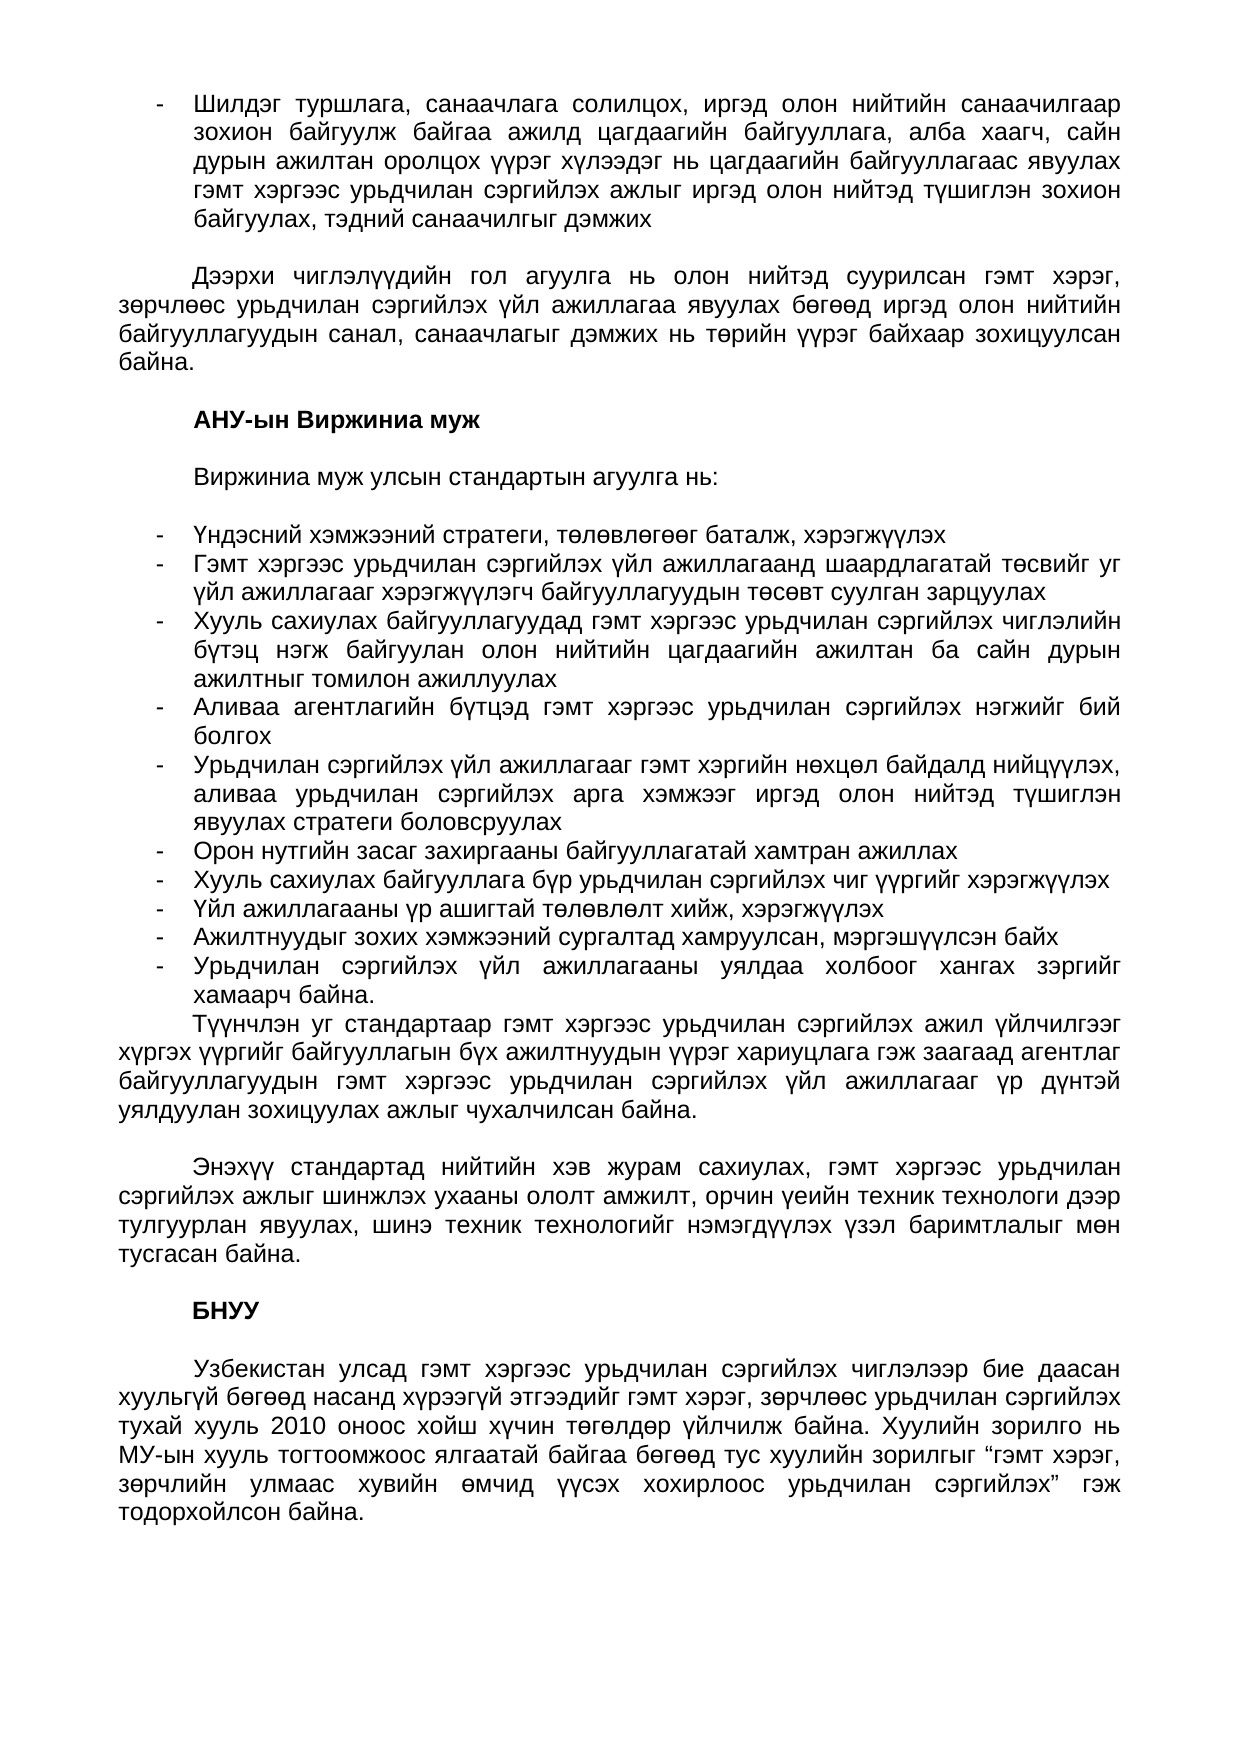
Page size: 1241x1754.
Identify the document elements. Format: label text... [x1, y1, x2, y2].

list Урьдчилан сэргийлэх үйл ажиллагааны уялдаа холбоог хангах зэргийг хамаарч байна. [156, 951, 1122, 1009]
text АНУ-ын Виржиниа муж [118, 405, 1122, 434]
text Энэхүү стандартад нийтийн хэв журам сахиулах, гэмт хэргээс урьдчилан сэргийлэх ажлыг шинжлэх ухааны ололт амжилт, орчин үеийн техник технологи дээр тулгуурлан явуулах, шинэ техник технологийг нэмэгдүүлэх үзэл баримтлалыг мөн тусгасан байна. [118, 1152, 1122, 1267]
text Узбекистан улсад гэмт хэргээс урьдчилан сэргийлэх чиглэлээр бие даасан хуульгүй бөгөөд насанд хүрээгүй этгээдийг гэмт хэрэг, зөрчлөөс урьдчилан сэргийлэх тухай хууль 2010 оноос хойш хүчин төгөлдөр үйлчилж байна. Хуулийн зорилго нь МУ-ын хууль тогтоомжоос ялгаатай байгаа бөгөөд тус хуулийн зорилгыг “гэмт хэрэг, зөрчлийн улмаас хувийн өмчид үүсэх хохирлоос урьдчилан сэргийлэх” гэж тодорхойлсон байна. [118, 1354, 1122, 1526]
list Аливаа агентлагийн бүтцэд гэмт хэргээс урьдчилан сэргийлэх нэгжийг бий болгох [156, 692, 1122, 750]
text Виржиниа муж улсын стандартын агуулга нь: [118, 462, 1122, 491]
list Гэмт хэргээс урьдчилан сэргийлэх үйл ажиллагаанд шаардлагатай төсвийг уг үйл ажиллагааг хэрэгжүүлэгч байгууллагуудын төсөвт суулган зарцуулах [156, 549, 1122, 606]
list Шилдэг туршлага, санаачлага солилцох, иргэд олон нийтийн санаачилгаар зохион байгуулж байгаа ажилд цагдаагийн байгууллага, алба хаагч, сайн дурын ажилтан оролцох үүрэг хүлээдэг нь цагдаагийн байгууллагаас явуулах гэмт хэргээс урьдчилан сэргийлэх ажлыг иргэд олон нийтэд түшиглэн зохион байгуулах, тэдний санаачилгыг дэмжих [156, 89, 1122, 232]
list Ажилтнуудыг зохих хэмжээний сургалтад хамруулсан, мэргэшүүлсэн байх [156, 922, 1122, 951]
list Үйл ажиллагааны үр ашигтай төлөвлөлт хийж, хэрэгжүүлэх [156, 894, 1122, 922]
list Урьдчилан сэргийлэх үйл ажиллагааг гэмт хэргийн нөхцөл байдалд нийцүүлэх, аливаа урьдчилан сэргийлэх арга хэмжээг иргэд олон нийтэд түшиглэн явуулах стратеги боловсруулах [156, 750, 1122, 836]
list Хууль сахиулах байгууллага бүр урьдчилан сэргийлэх чиг үүргийг хэрэгжүүлэх [156, 865, 1122, 894]
text Түүнчлэн уг стандартаар гэмт хэргээс урьдчилан сэргийлэх ажил үйлчилгээг хүргэх үүргийг байгууллагын бүх ажилтнуудын үүрэг хариуцлага гэж заагаад агентлаг байгууллагуудын гэмт хэргээс урьдчилан сэргийлэх үйл ажиллагааг үр дүнтэй уялдуулан зохицуулах ажлыг чухалчилсан байна. [118, 1009, 1122, 1124]
list Хууль сахиулах байгууллагуудад гэмт хэргээс урьдчилан сэргийлэх чиглэлийн бүтэц нэгж байгуулан олон нийтийн цагдаагийн ажилтан ба сайн дурын ажилтныг томилон ажиллуулах [156, 606, 1122, 692]
text Дээрхи чиглэлүүдийн гол агуулга нь олон нийтэд суурилсан гэмт хэрэг, зөрчлөөс урьдчилан сэргийлэх үйл ажиллагаа явуулах бөгөөд иргэд олон нийтийн байгууллагуудын санал, санаачлагыг дэмжих нь төрийн үүрэг байхаар зохицуулсан байна. [118, 261, 1122, 376]
list Орон нутгийн засаг захиргааны байгууллагатай хамтран ажиллах [156, 836, 1122, 865]
list Үндэсний хэмжээний стратеги, төлөвлөгөөг баталж, хэрэгжүүлэх [156, 520, 1122, 549]
text БНУУ [118, 1296, 1122, 1325]
